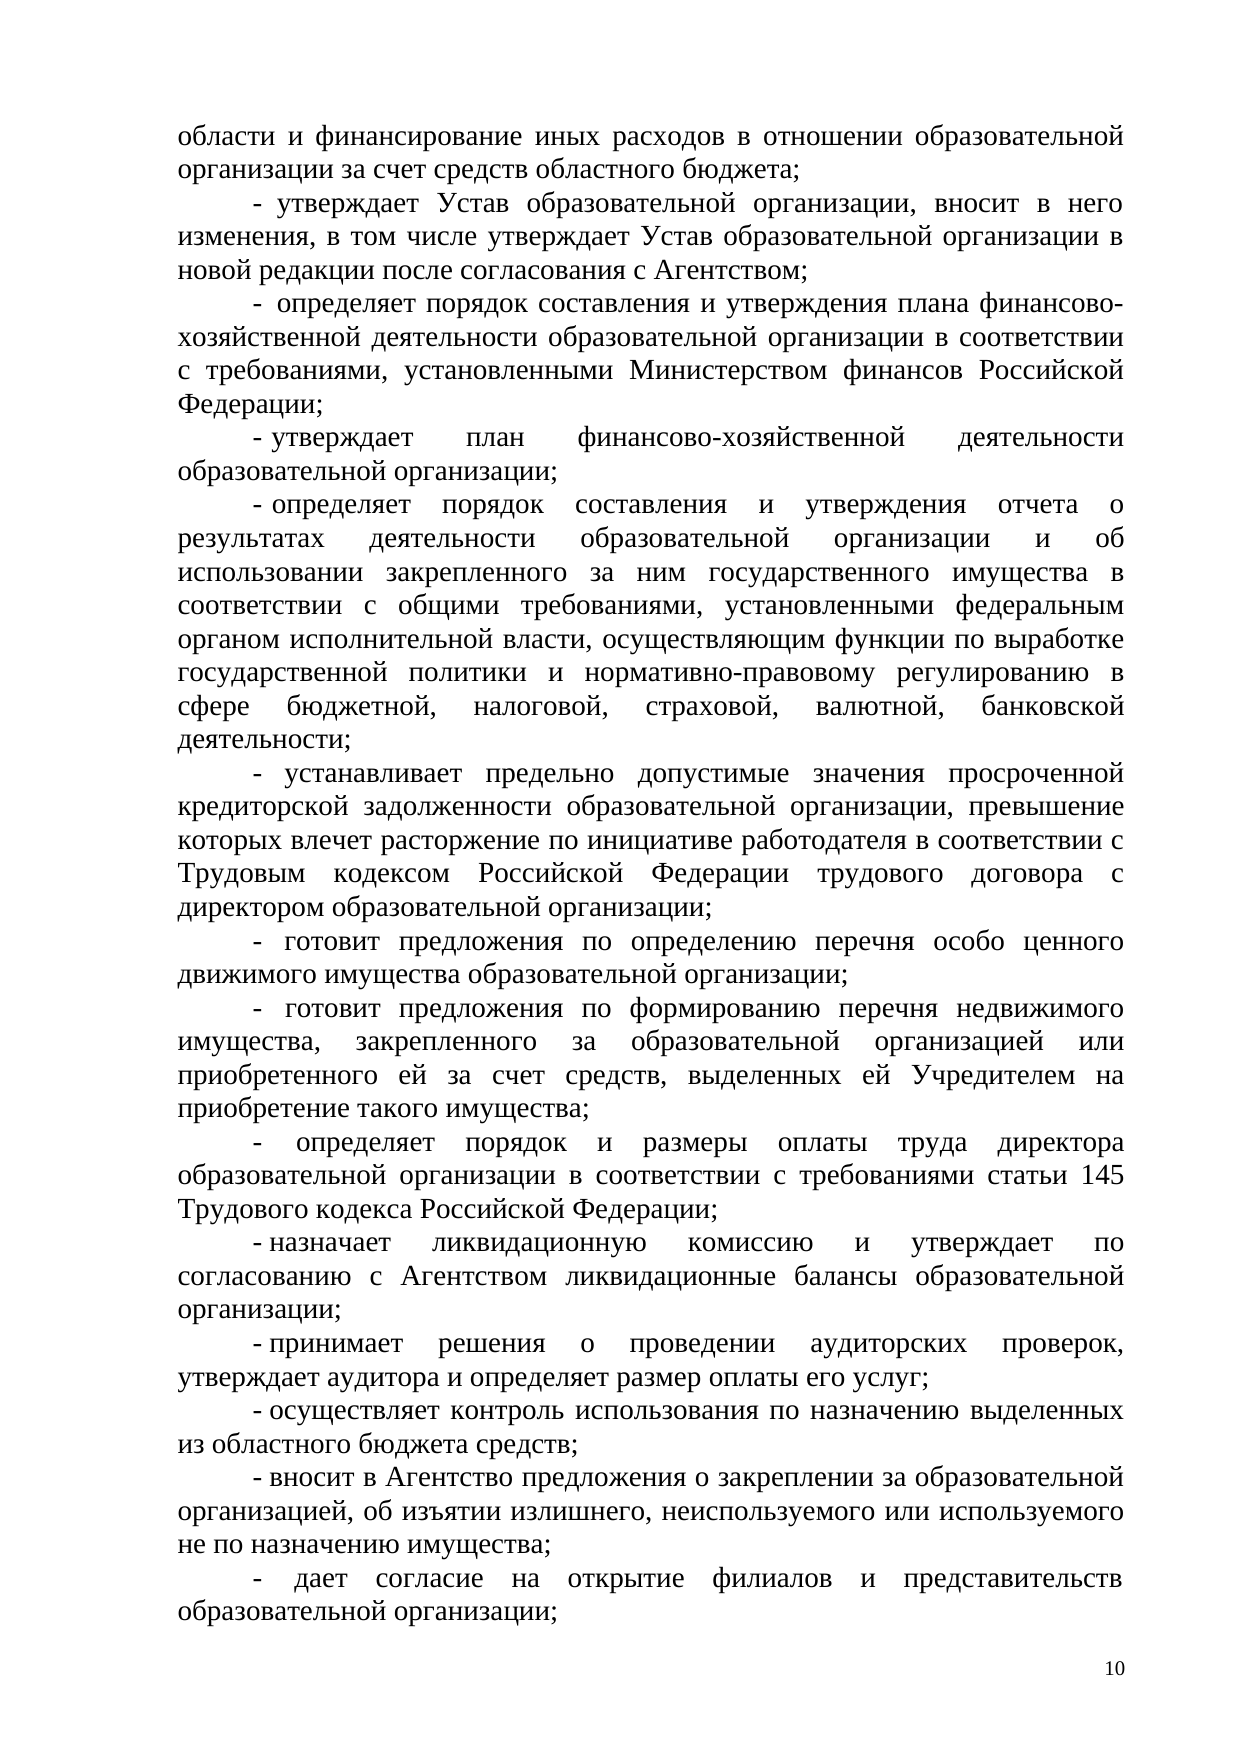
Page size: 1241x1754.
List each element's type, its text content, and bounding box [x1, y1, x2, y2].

list вносит в Агентство предложения о закреплении за образовательной организацией, об изъятии излишнего, неиспользуемого или используемого не по назначению имущества; [177, 1460, 1125, 1560]
list осуществляет контроль использования по назначению выделенных из областного бюджета средств; [177, 1393, 1125, 1460]
list определяет порядок составления и утверждения отчета о результатах деятельности образовательной организации и об использовании закрепленного за ним государственного имущества в соответствии с общими требованиями, установленными федеральным органом исполнительной власти, осуществляющим функции по выработке государственной политики и нормативно-правовому регулированию в сфере бюджетной, налоговой, страховой, валютной, банковской деятельности; [177, 487, 1125, 755]
list готовит предложения по определению перечня особо ценного движимого имущества образовательной организации; [177, 923, 1125, 990]
list дает согласие на открытие филиалов и представительств образовательной организации; [177, 1560, 1123, 1627]
list утверждает план финансово-хозяйственной деятельности образовательной организации; [177, 420, 1124, 487]
list назначает ликвидационную комиссию и утверждает по согласованию с Агентством ликвидационные балансы образовательной организации; [177, 1225, 1125, 1326]
list определяет порядок и размеры оплаты труда директора образовательной организации в соответствии с требованиями статьи 145 Трудового кодекса Российской Федерации; [177, 1124, 1125, 1225]
list принимает решения о проведении аудиторских проверок, утверждает аудитора и определяет размер оплаты его услуг; [177, 1326, 1125, 1393]
list устанавливает предельно допустимые значения просроченной кредиторской задолженности образовательной организации, превышение которых влечет расторжение по инициативе работодателя в соответствии с Трудовым кодексом Российской Федерации трудового договора с директором образовательной организации; [177, 755, 1125, 923]
list определяет порядок составления и утверждения плана финансово-хозяйственной деятельности образовательной организации в соответствии с требованиями, установленными Министерством финансов Российской Федерации; [177, 286, 1124, 420]
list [177, 118, 1125, 185]
list готовит предложения по формированию перечня недвижимого имущества, закрепленного за образовательной организацией или приобретенного ей за счет средств, выделенных ей Учредителем на приобретение такого имущества; [177, 990, 1125, 1124]
list утверждает Устав образовательной организации, вносит в него изменения, в том числе утверждает Устав образовательной организации в новой редакции после согласования с Агентством; [177, 185, 1124, 286]
